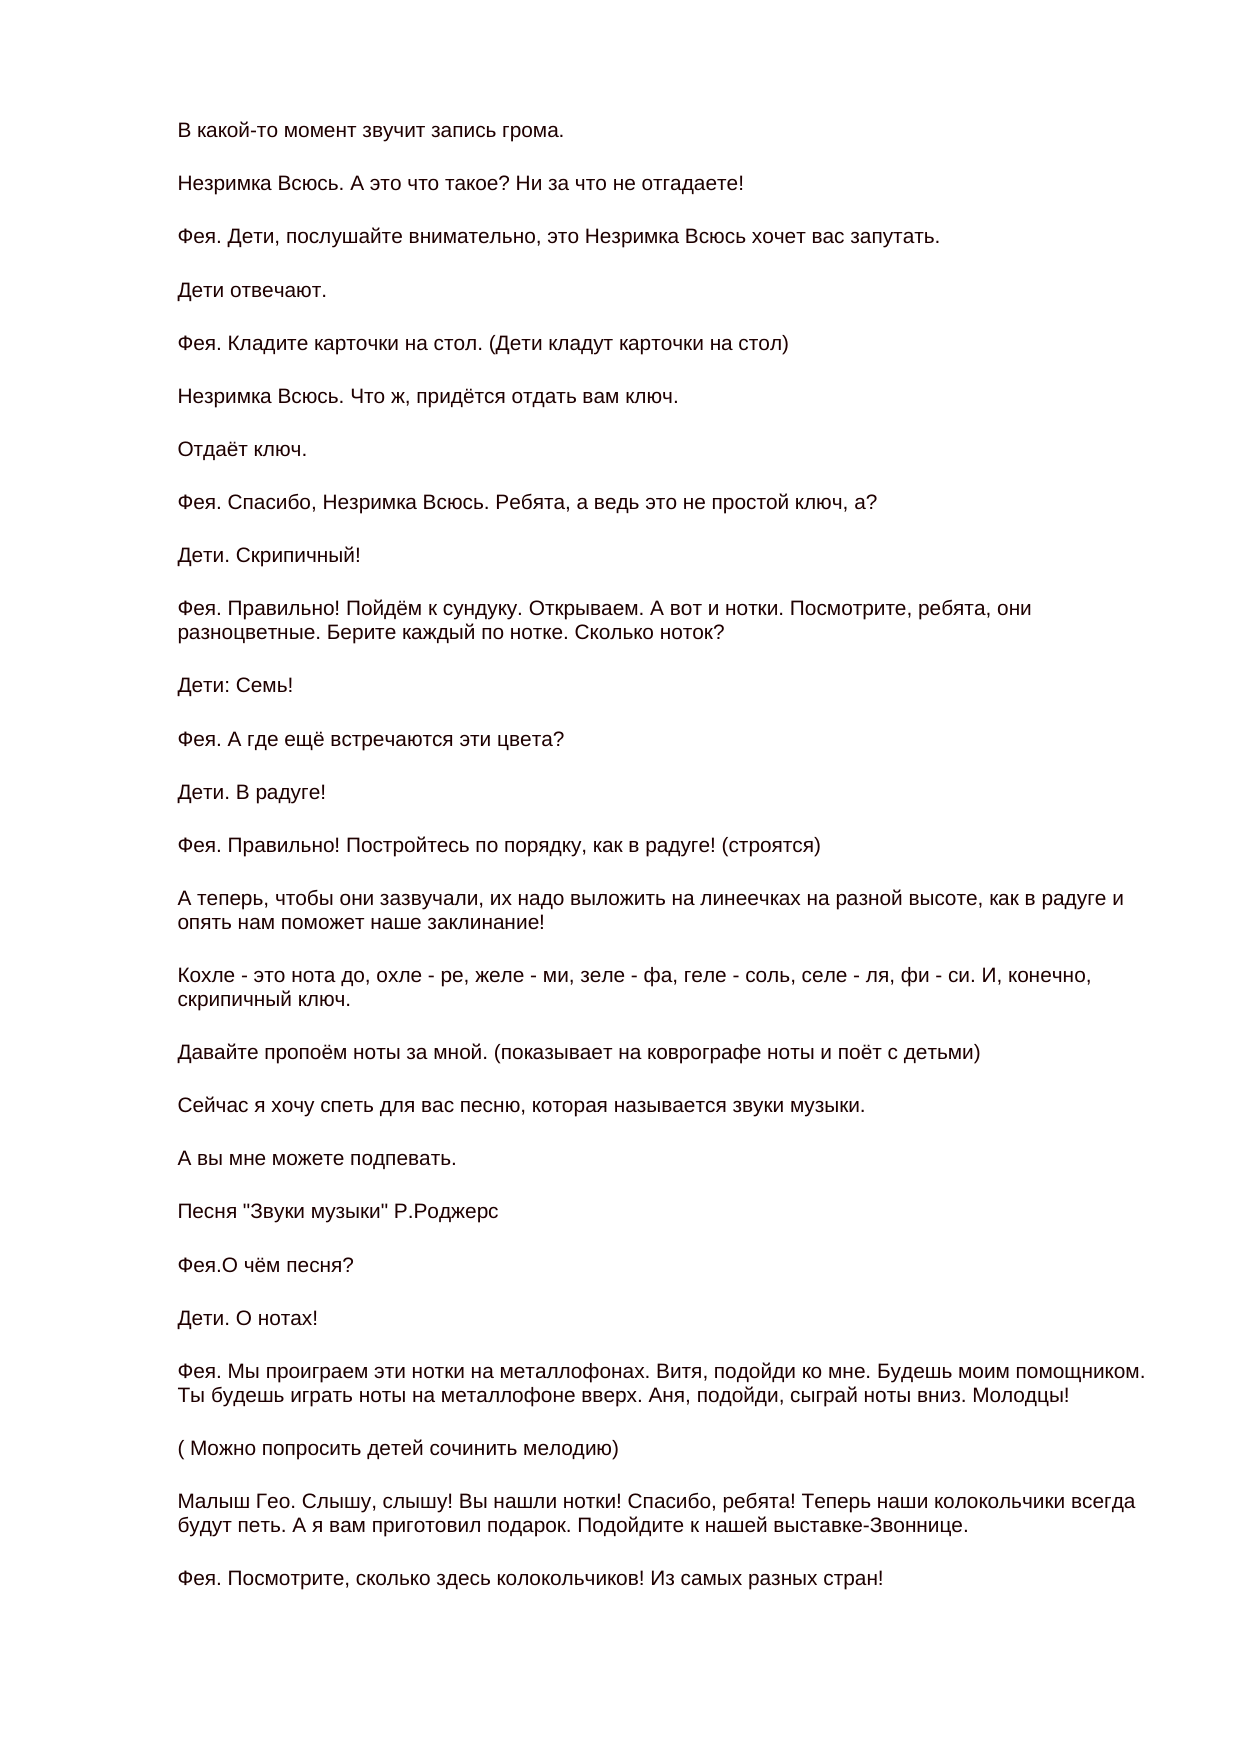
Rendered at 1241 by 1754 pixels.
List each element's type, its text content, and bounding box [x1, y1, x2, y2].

text Фея. Мы проиграем эти нотки на металлофонах. Витя, подойди ко мне. Будешь моим помощником. Ты будешь играть ноты на металлофоне вверх. Аня, подойди, сыграй ноты вниз. Молодцы! [177, 1359, 1152, 1407]
text Дети: Семь! [177, 673, 1152, 697]
text Фея. Дети, послушайте внимательно, это Незримка Всюсь хочет вас запутать. [177, 224, 1152, 248]
text Кохле - это нота до, охле - ре, желе - ми, зеле - фа, геле - соль, селе - ля, фи - си. И, конечно, скрипичный ключ. [177, 963, 1152, 1011]
text Дети. В радуге! [177, 779, 1152, 803]
text Отдаёт ключ. [177, 437, 1152, 461]
text Фея. Посмотрите, сколько здесь колокольчиков! Из самых разных стран! [177, 1566, 1152, 1590]
text Фея. Спасибо, Незримка Всюсь. Ребята, а ведь это не простой ключ, а? [177, 490, 1152, 514]
text Фея. Правильно! Постройтесь по порядку, как в радуге! (строятся) [177, 833, 1152, 857]
text Незримка Всюсь. Что ж, придётся отдать вам ключ. [177, 384, 1152, 408]
text Сейчас я хочу спеть для вас песню, которая называется звуки музыки. [177, 1093, 1152, 1117]
text Дети. О нотах! [177, 1306, 1152, 1329]
text Давайте пропоём ноты за мной. (показывает на коврографе ноты и поёт с детьми) [177, 1040, 1152, 1064]
text Песня "Звуки музыки" Р.Роджерс [177, 1199, 1152, 1223]
text А вы мне можете подпевать. [177, 1146, 1152, 1170]
text Фея. Кладите карточки на стол. (Дети кладут карточки на стол) [177, 331, 1152, 354]
text Фея. А где ещё встречаются эти цвета? [177, 726, 1152, 750]
text В какой-то момент звучит запись грома. [177, 118, 1152, 142]
text Малыш Гео. Слышу, слышу! Вы нашли нотки! Спасибо, ребята! Теперь наши колокольчики всегда будут петь. А я вам приготовил подарок. Подойдите к нашей выставке-Звоннице. [177, 1489, 1152, 1537]
text Дети отвечают. [177, 277, 1152, 301]
text ( Можно попросить детей сочинить мелодию) [177, 1436, 1152, 1460]
text Фея. Правильно! Пойдём к сундуку. Открываем. А вот и нотки. Посмотрите, ребята, они разноцветные. Берите каждый по нотке. Сколько ноток? [177, 596, 1152, 644]
text Фея.О чём песня? [177, 1252, 1152, 1276]
text Дети. Скрипичный! [177, 543, 1152, 567]
text А теперь, чтобы они зазвучали, их надо выложить на линеечках на разной высоте, как в радуге и опять нам поможет наше заклинание! [177, 886, 1152, 934]
text Незримка Всюсь. А это что такое? Ни за что не отгадаете! [177, 171, 1152, 195]
